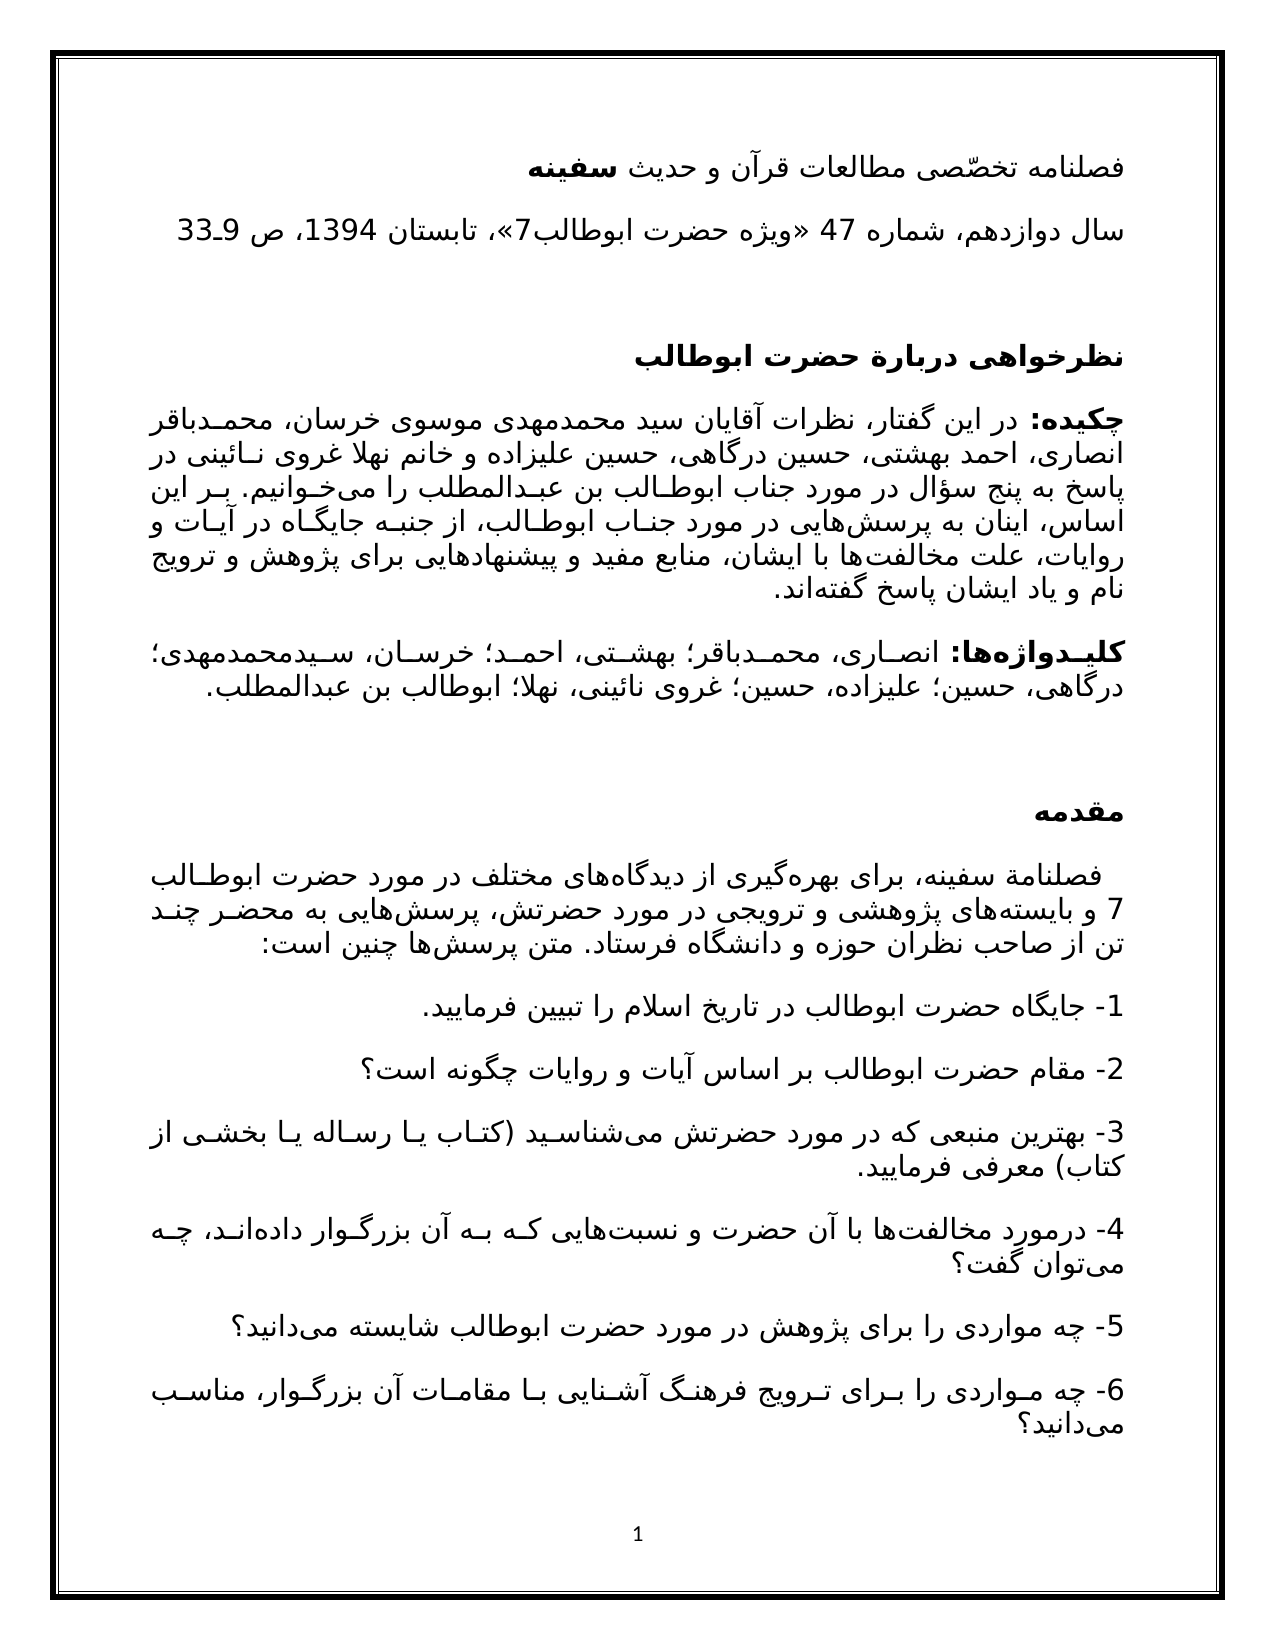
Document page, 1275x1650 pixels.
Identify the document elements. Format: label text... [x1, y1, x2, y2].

text 5- چه مواردی را برای پژوهش در مورد حضرت ابوطالب شایسته می‌دانید؟ [150, 1310, 1125, 1344]
text فصلنامة سفینه، برای بهره‌گیری از دیدگاه‌های مختلف در مورد حضرت ابوطالب7 و بایسته‌های پژوهشی و ترویجی در مورد حضرتش، پرسش‌هایی به محضر چند تن از صاحب نظران حوزه و دانشگاه فرستاد. متن پرسش‌ها چنین است: [150, 858, 1125, 960]
text 1- جایگاه حضرت ابوطالب در تاریخ اسلام را تبیین فرمایید. [150, 989, 1125, 1023]
text فصلنامه تخصّصی مطالعات قرآن و حديث سفينه [150, 150, 1125, 184]
text 4- درمورد مخالفت‌ها با آن حضرت و نسبت‌هایی که به آن بزرگوار داده‌اند، چه می‌توان گفت؟ [150, 1213, 1125, 1281]
text 2- مقام حضرت ابوطالب بر اساس آیات و روایات چگونه است؟ [150, 1052, 1125, 1086]
text 3- بهترین منبعی که در مورد حضرتش می‌شناسید (کتاب یا رساله یا بخشی از کتاب) معرفی فرمایید. [150, 1116, 1125, 1183]
text 6- چه مواردی را برای ترویج فرهنگ آشنایی با مقامات آن بزرگوار، مناسب می‌دانید؟ [150, 1373, 1125, 1441]
text چکیده: در این گفتار، نظرات آقایان سید محمدمهدی موسوی خرسان، محمدباقر انصاری، احمد بهشتی، حسین درگاهی، حسین علیزاده و خانم نهلا غروی نائینی در پاسخ به پنج سؤال در مورد جناب ابوطالب بن عبدالمطلب را می‌خوانیم. بر این اساس، اینان به پرسش‌هایی در مورد جناب ابوطالب، از جنبه جایگاه در آیات و روایات، علت مخالفت‌ها با ایشان، منابع مفید و پیشنهادهایی برای پژوهش و ترویج نام و یاد ایشان پاسخ گفته‌اند. [150, 402, 1125, 606]
text نظرخواهی دربارة حضرت ابوطالب [150, 339, 1125, 373]
text سال دوازدهم، شماره 47 «ويژه حضرت ابوطالب7»، تابستان 1394، ص 9ـ33 [150, 213, 1125, 247]
text کلیدواژه‌ها: انصاری، محمدباقر؛ بهشتی، احمد؛ خرسان، سیدمحمدمهدی؛ درگاهی، حسین؛ علیزاده، حسین؛ غروی نائینی، نهلا؛ ابوطالب بن عبدالمطلب. [150, 635, 1125, 703]
text مقدمه [150, 795, 1125, 829]
